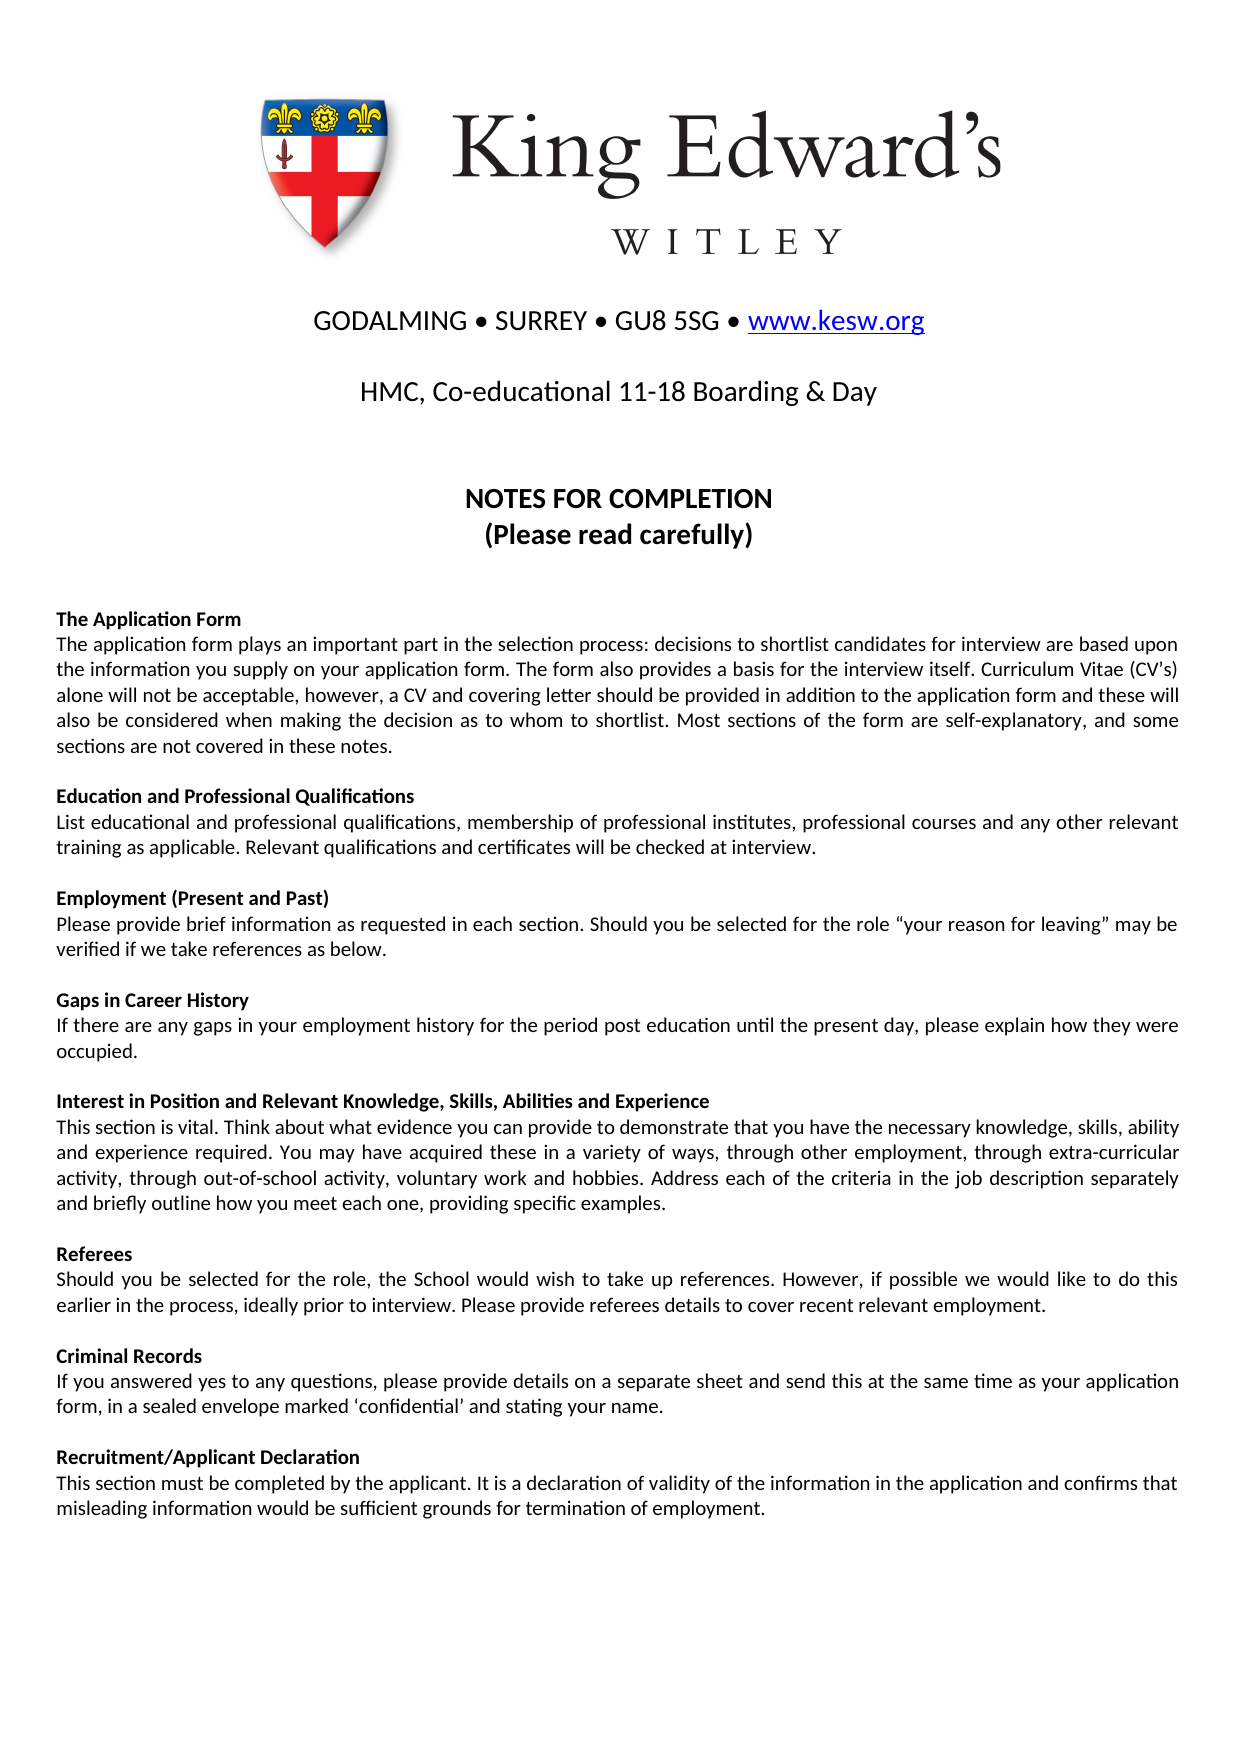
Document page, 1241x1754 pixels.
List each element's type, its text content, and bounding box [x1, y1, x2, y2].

text List educational and professional qualifications, membership of professional institutes, professional courses and any other relevant training as applicable. Relevant qualifications and certificates will be checked at interview. [56, 809, 1181, 860]
text Please provide brief information as requested in each section. Should you be selected for the role “your reason for leaving” may be verified if we take references as below. [56, 911, 1181, 962]
text Criminal Records [56, 1343, 1181, 1368]
text If there are any gaps in your employment history for the period post education until the present day, please explain how they were occupied. [56, 1012, 1181, 1063]
text This section is vital. Think about what evidence you can provide to demonstrate that you have the necessary knowledge, skills, ability and experience required. You may have acquired these in a variety of ways, through other employment, through extra-curricular activity, through out-of-school activity, voluntary work and hobbies. Address each of the criteria in the job description separately and briefly outline how you meet each one, providing specific examples. [56, 1114, 1181, 1216]
text Education and Professional Qualifications [56, 784, 1181, 809]
picture [236, 91, 1001, 267]
text GODALMING • SURREY • GU8 5SG • www.kesw.org [56, 302, 1181, 338]
text If you answered yes to any questions, please provide details on a separate sheet and send this at the same time as your application form, in a sealed envelope marked ‘confidential’ and stating your name. [56, 1368, 1181, 1419]
text NOTES FOR COMPLETION [56, 480, 1181, 516]
text HMC, Co-educational 11-18 Boarding & Day [56, 373, 1181, 409]
text Referees [56, 1241, 1181, 1267]
text Employment (Present and Past) [56, 885, 1181, 911]
text Interest in Position and Relevant Knowledge, Skills, Abilities and Experience [56, 1089, 1181, 1114]
text This section must be completed by the applicant. It is a declaration of validity of the information in the application and confirms that misleading information would be sufficient grounds for termination of employment. [56, 1470, 1181, 1521]
text Gaps in Career History [56, 987, 1181, 1012]
text The Application Form [56, 606, 1181, 631]
text (Please read carefully) [56, 516, 1181, 606]
text The application form plays an important part in the selection process: decisions to shortlist candidates for interview are based upon the information you supply on your application form. The form also provides a basis for the interview itself. Curriculum Vitae (CV’s) alone will not be acceptable, however, a CV and covering letter should be provided in addition to the application form and these will also be considered when making the decision as to whom to shortlist. Most sections of the form are self-explanatory, and some sections are not covered in these notes. [56, 631, 1181, 758]
text Should you be selected for the role, the School would wish to take up references. However, if possible we would like to do this earlier in the process, ideally prior to interview. Please provide referees details to cover recent relevant employment. [56, 1267, 1181, 1317]
text Recruitment/Applicant Declaration [56, 1444, 1181, 1470]
